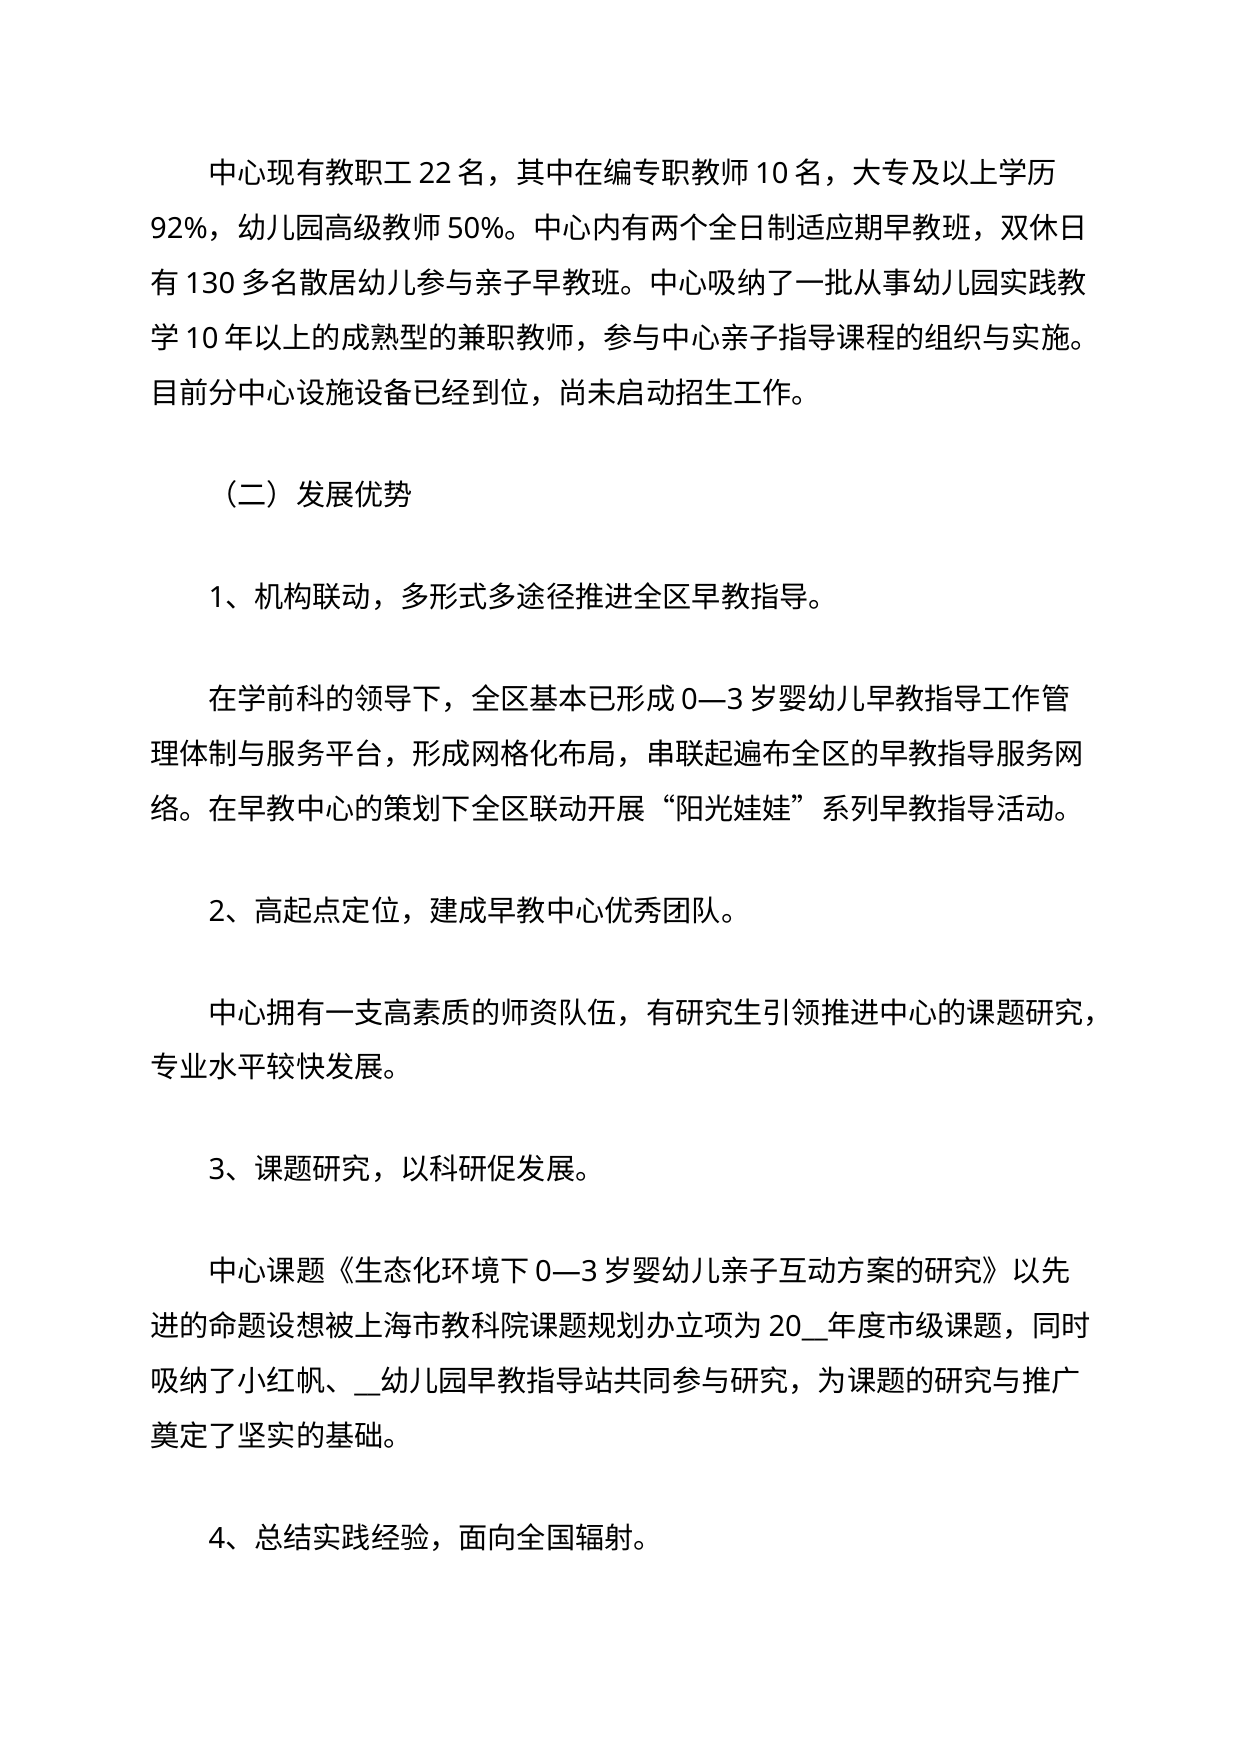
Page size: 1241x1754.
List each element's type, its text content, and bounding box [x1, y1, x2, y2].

text 4、总结实践经验，面向全国辐射。 [150, 1514, 1090, 1557]
text （二）发展优势 [150, 472, 1090, 514]
text 1、机构联动，多形式多途径推进全区早教指导。 [150, 573, 1090, 616]
text 中心现有教职工22名，其中在编专职教师10名，大专及以上学历92%，幼儿园高级教师50%。中心内有两个全日制适应期早教班，双休日有130多名散居幼儿参与亲子早教班。中心吸纳了一批从事幼儿园实践教学10年以上的成熟型的兼职教师，参与中心亲子指导课程的组织与实施。目前分中心设施设备已经到位，尚未启动招生工作。 [150, 150, 1090, 412]
text 2、高起点定位，建成早教中心优秀团队。 [150, 887, 1090, 929]
text 在学前科的领导下，全区基本已形成0—3岁婴幼儿早教指导工作管理体制与服务平台，形成网格化布局，串联起遍布全区的早教指导服务网络。在早教中心的策划下全区联动开展“阳光娃娃”系列早教指导活动。 [150, 676, 1090, 828]
text 中心课题《生态化环境下0—3岁婴幼儿亲子互动方案的研究》以先进的命题设想被上海市教科院课题规划办立项为20__年度市级课题，同时吸纳了小红帆、__幼儿园早教指导站共同参与研究，为课题的研究与推广奠定了坚实的基础。 [150, 1248, 1090, 1455]
text 中心拥有一支高素质的师资队伍，有研究生引领推进中心的课题研究，专业水平较快发展。 [150, 989, 1090, 1086]
text 3、课题研究，以科研促发展。 [150, 1146, 1090, 1188]
